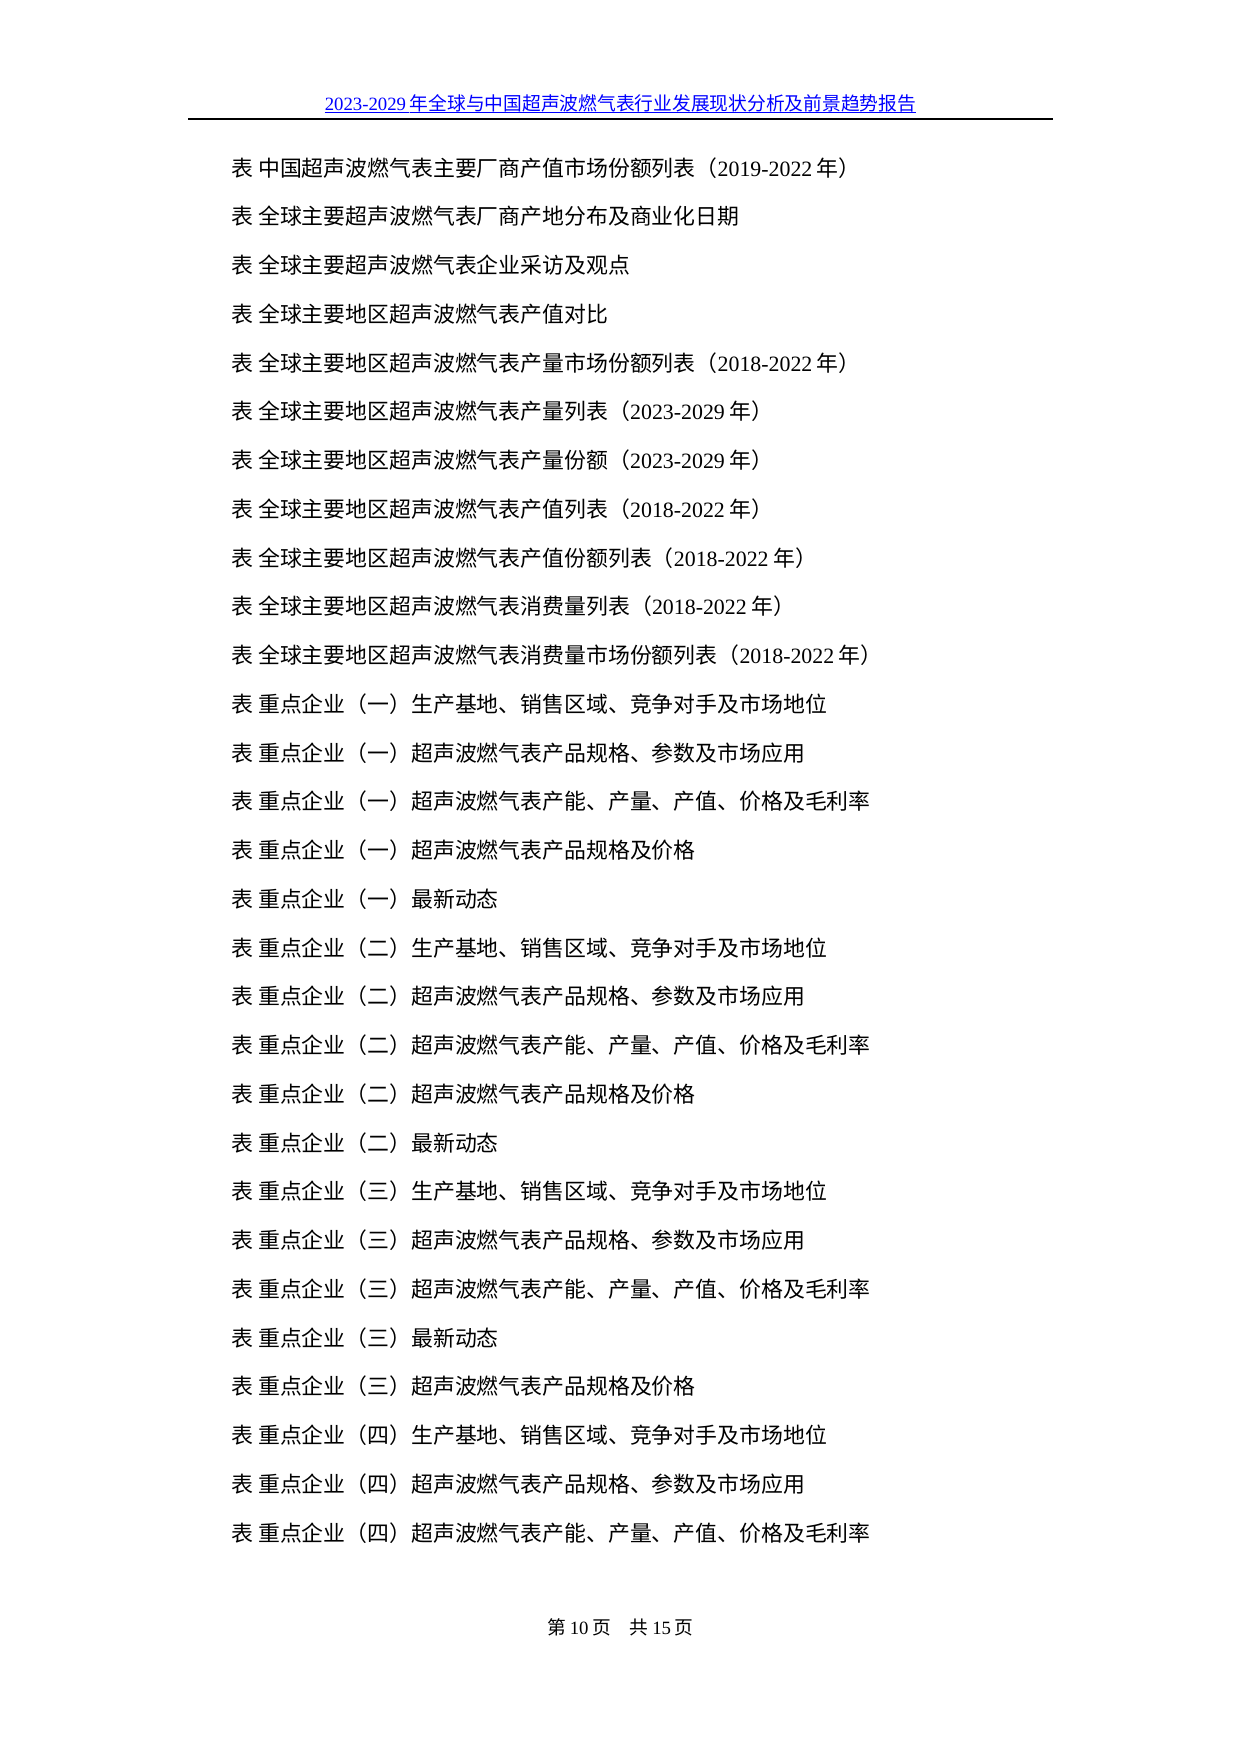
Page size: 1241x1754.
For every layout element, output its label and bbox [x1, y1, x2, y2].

text [187, 150, 1053, 1548]
